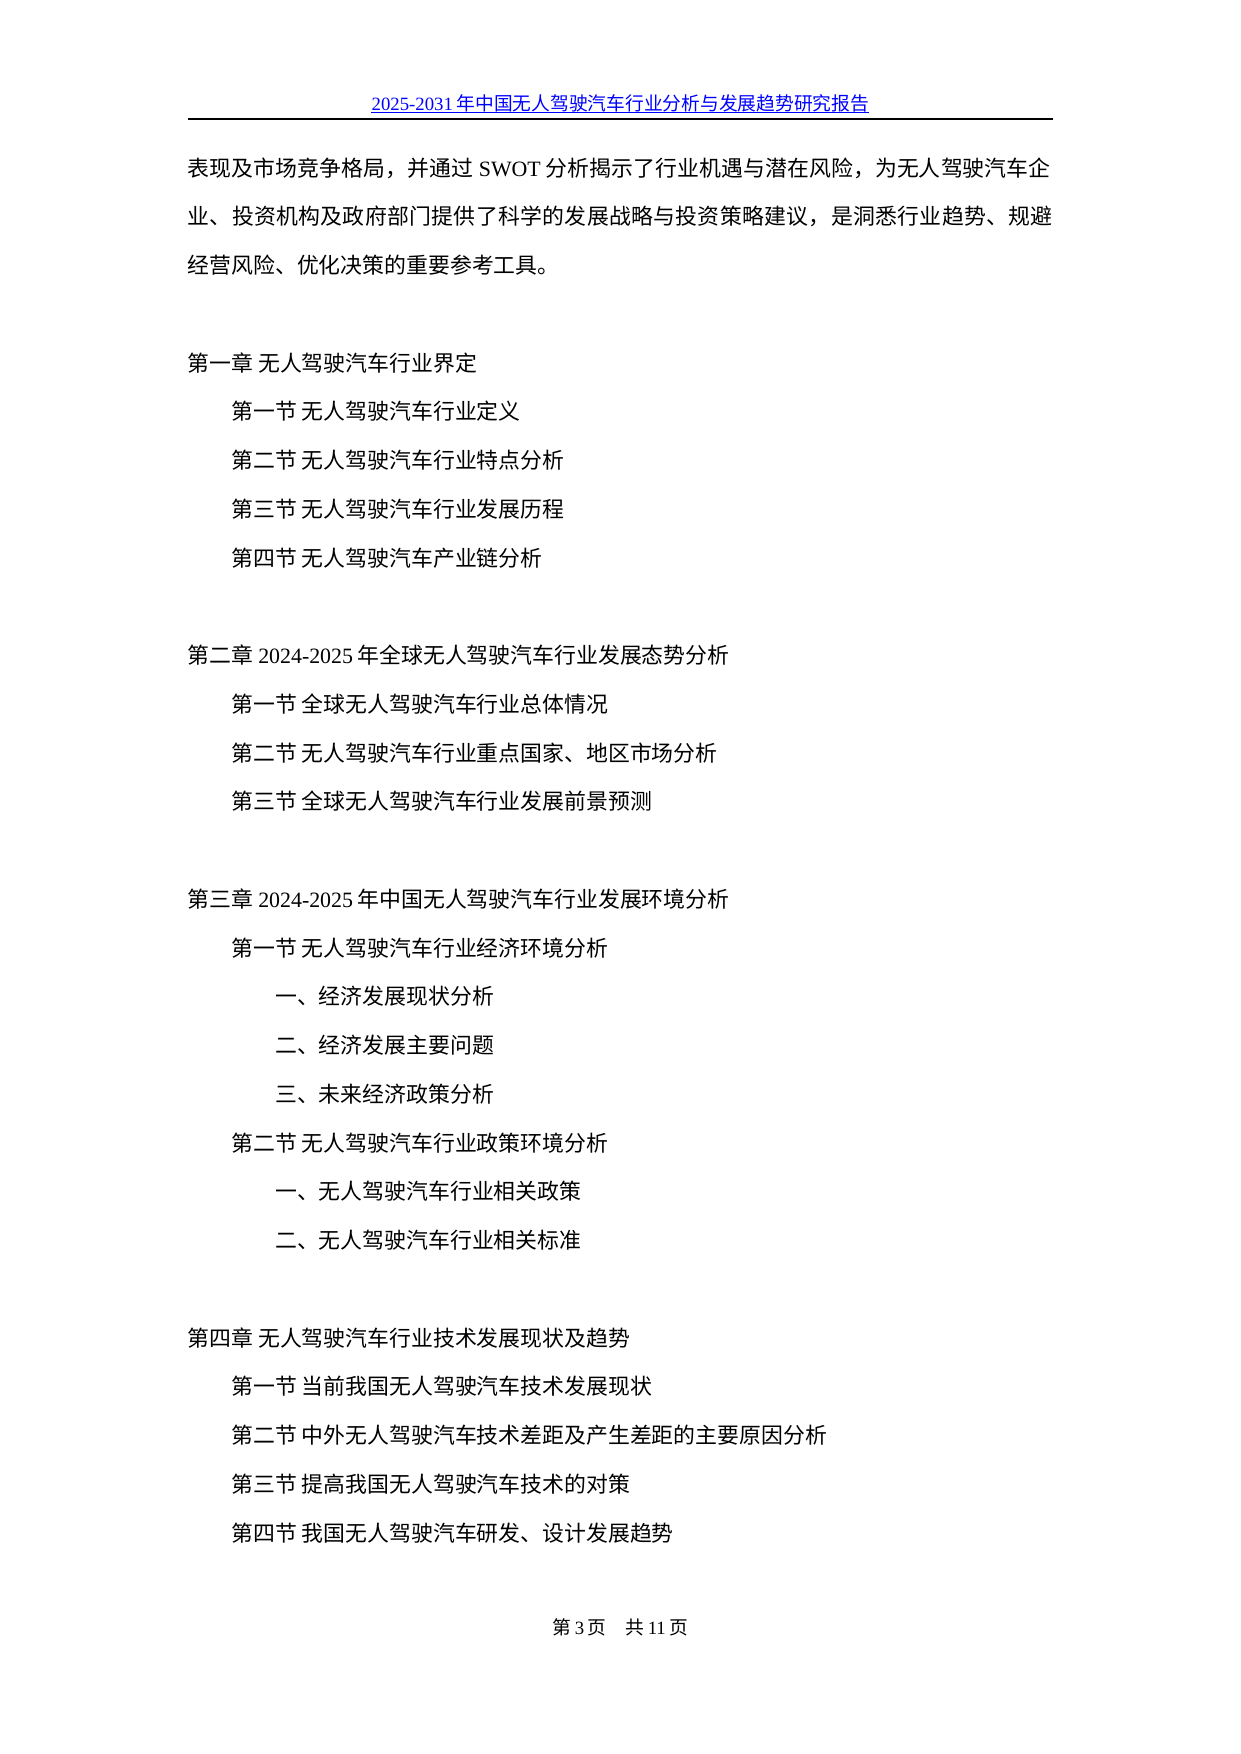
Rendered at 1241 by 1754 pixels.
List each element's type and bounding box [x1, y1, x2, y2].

text [187, 150, 1053, 1548]
